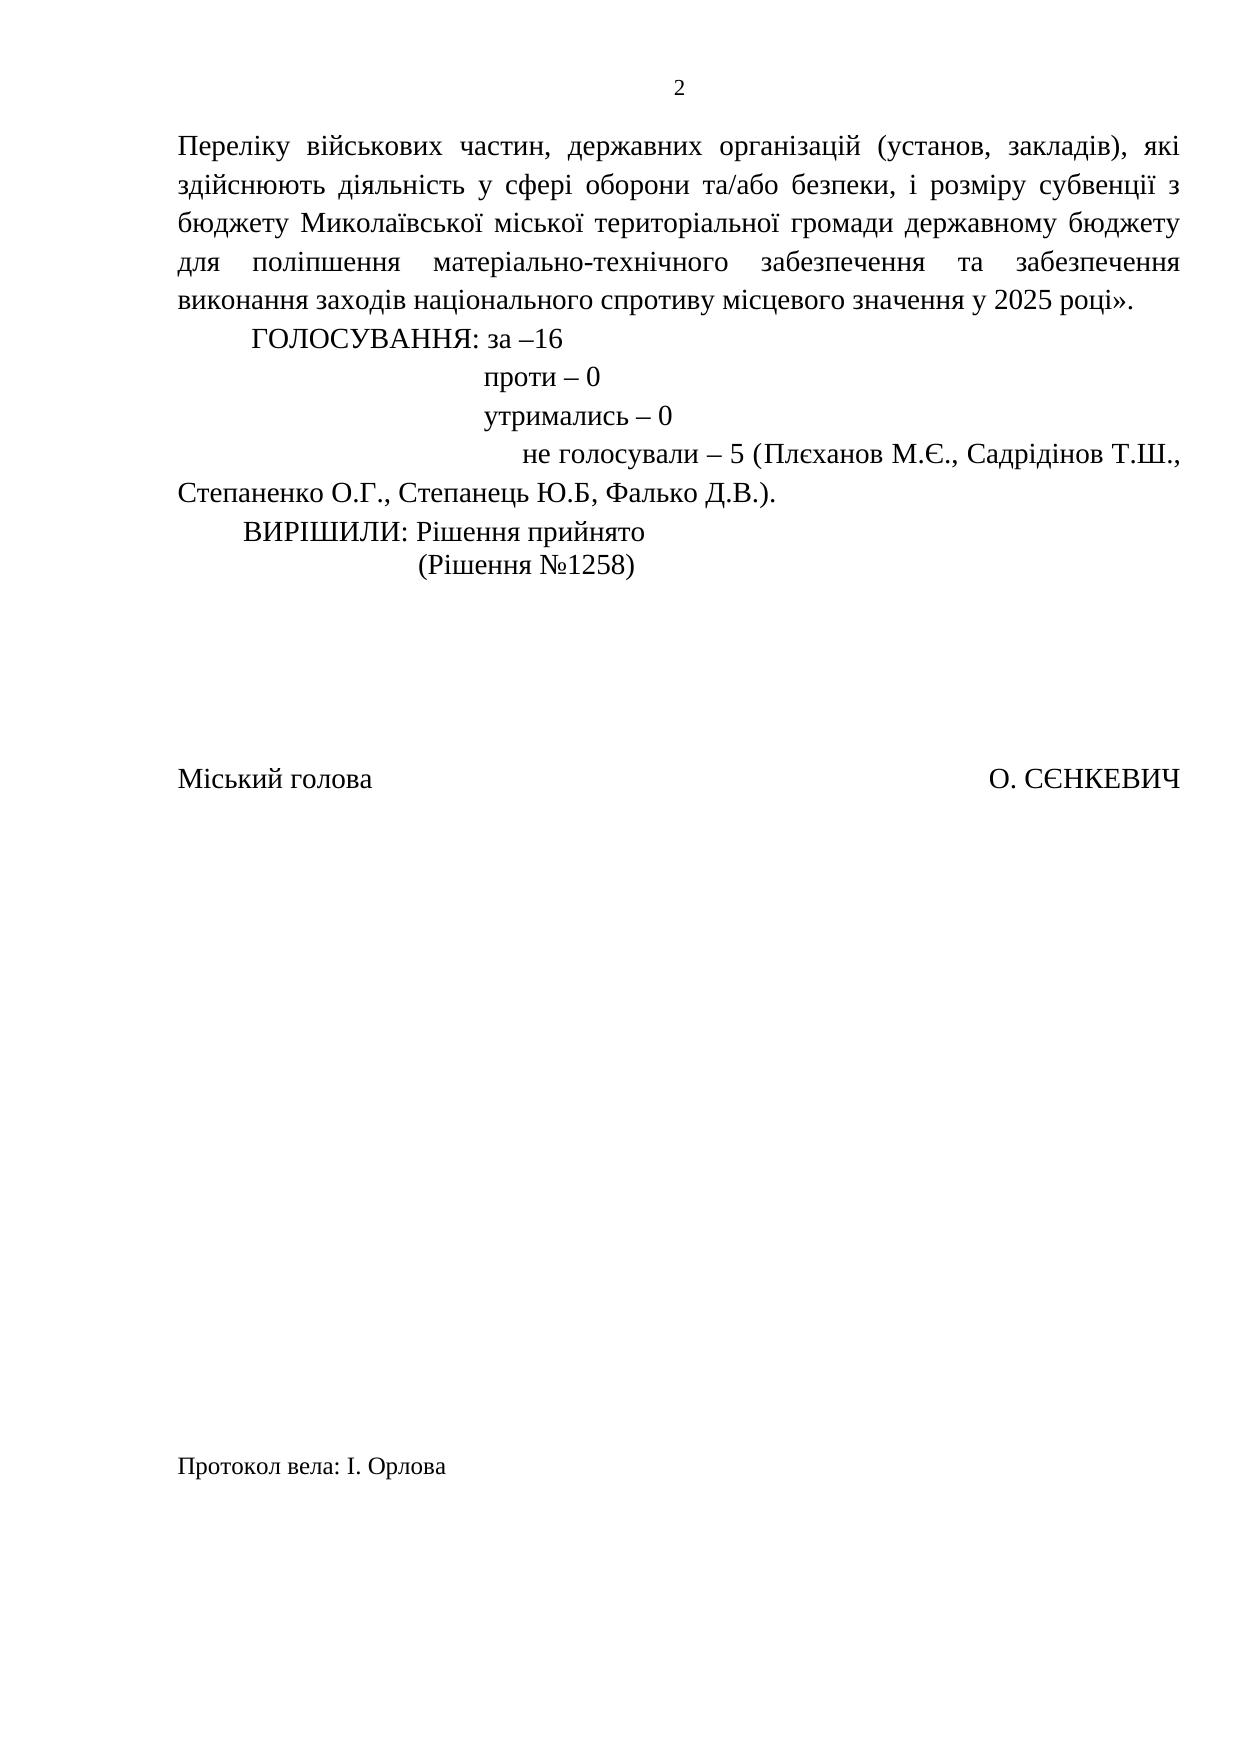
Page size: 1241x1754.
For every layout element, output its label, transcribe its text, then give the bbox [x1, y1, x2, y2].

text Протокол вела: І. Орлова [177, 1451, 1181, 1480]
text проти – 0 [177, 359, 1181, 393]
text ГОЛОСУВАННЯ: за –16 [177, 321, 1181, 354]
text Міський голова О. СЄНКЕВИЧ [177, 761, 1181, 794]
text не голосували – 5 (Плєханов М.Є., Садрідінов Т.Ш., Степаненко О.Г., Степанець Ю.Б, Фалько Д.В.). [177, 437, 1181, 509]
text (Рішення №1258) [177, 547, 1181, 581]
text ВИРІШИЛИ: Рішення прийнято [177, 514, 1181, 547]
text утримались – 0 [177, 398, 1181, 432]
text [177, 128, 1181, 316]
